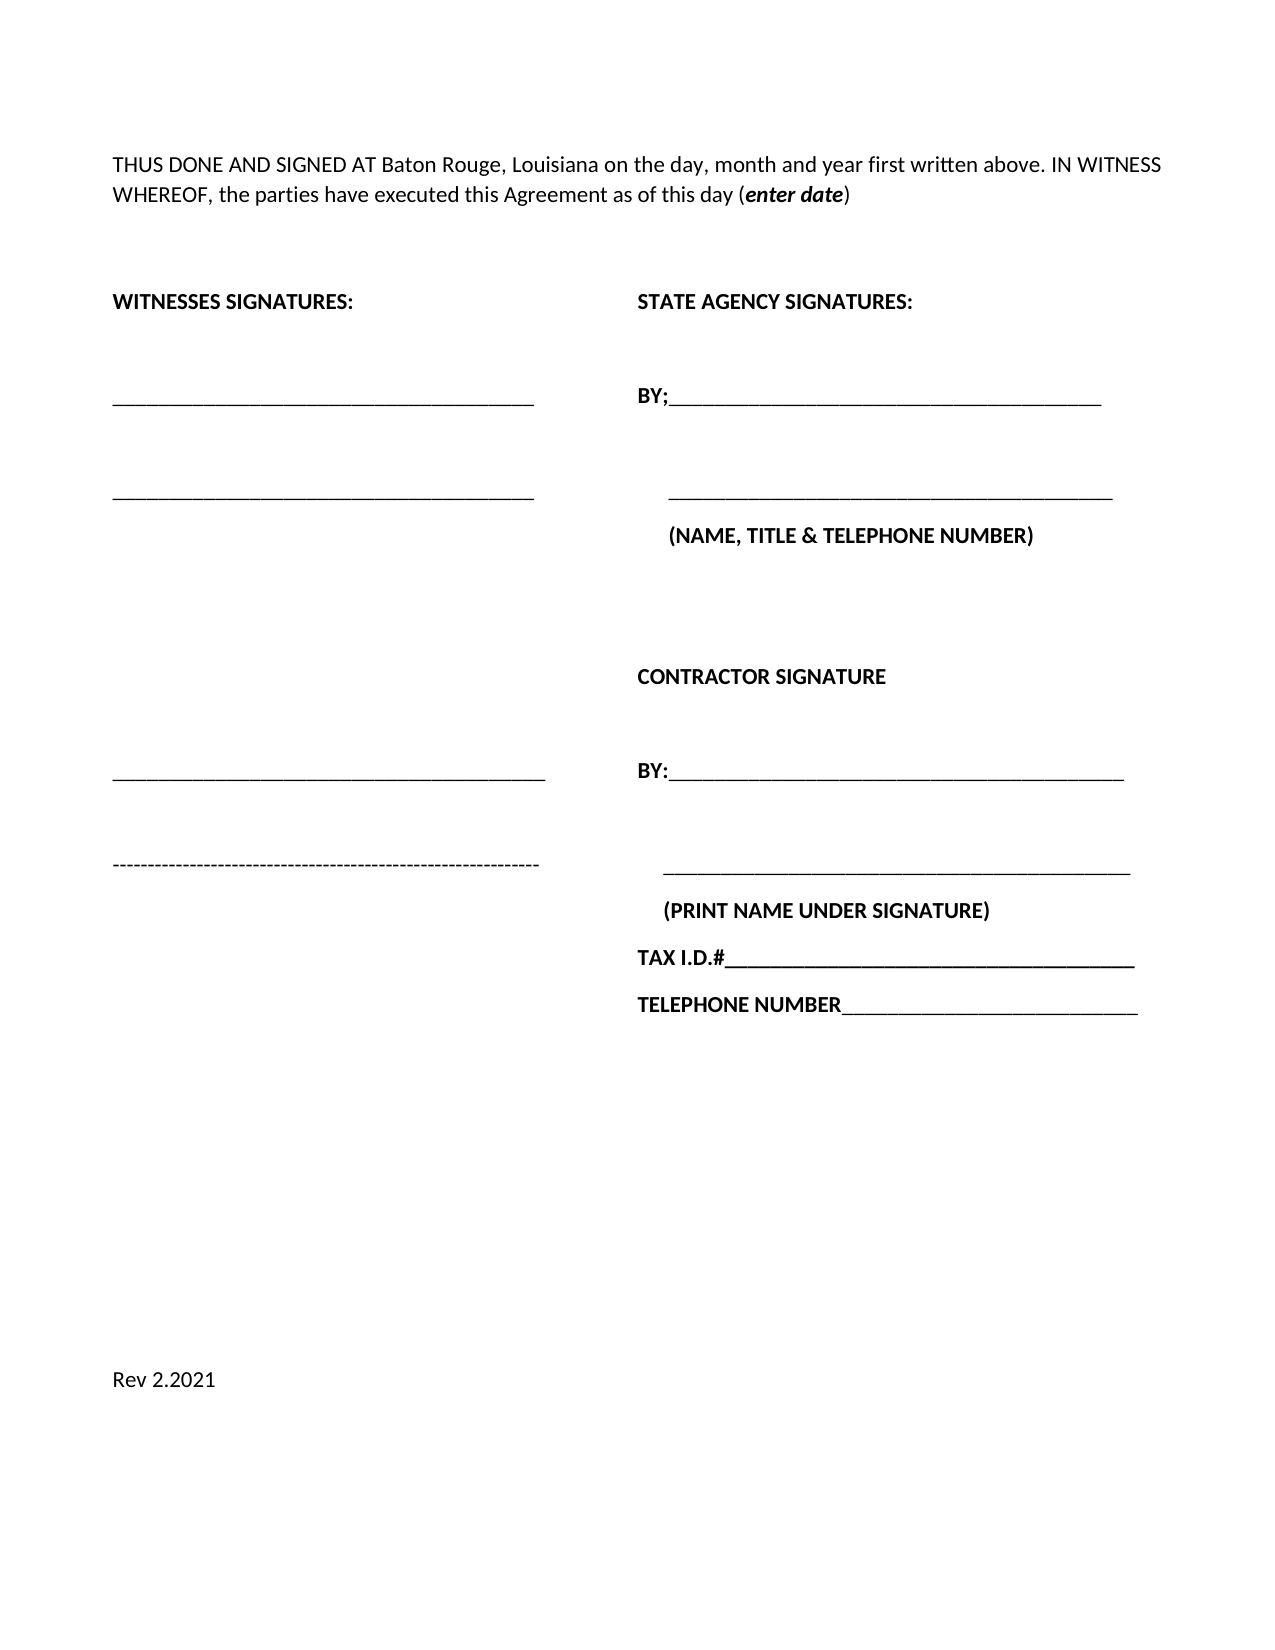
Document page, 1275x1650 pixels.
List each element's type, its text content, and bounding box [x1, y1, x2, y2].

text Rev 2.2021 [112, 1365, 1162, 1393]
text _____________________________________ _______________________________________ [112, 475, 1162, 503]
text (PRINT NAME UNDER SIGNATURE) [112, 897, 1162, 925]
text TAX I.D.#____________________________________ [112, 943, 1162, 972]
text ------------------------------------------------------------- _________________________________________ [112, 850, 1162, 878]
text TELEPHONE NUMBER__________________________ [112, 990, 1162, 1018]
text ______________________________________ BY:________________________________________ [112, 756, 1162, 784]
text WITNESSES SIGNATURES: STATE AGENCY SIGNATURES: [112, 287, 1162, 315]
text _____________________________________ BY;______________________________________ [112, 381, 1162, 409]
text CONTRACTOR SIGNATURE [112, 662, 1162, 690]
text THUS DONE AND SIGNED AT Baton Rouge, Louisiana on the day, month and year first written above. IN WITNESS WHEREOF, the parties have executed this Agreement as of this day (enter date) [112, 150, 1162, 208]
text (NAME, TITLE & TELEPHONE NUMBER) [112, 522, 1162, 550]
